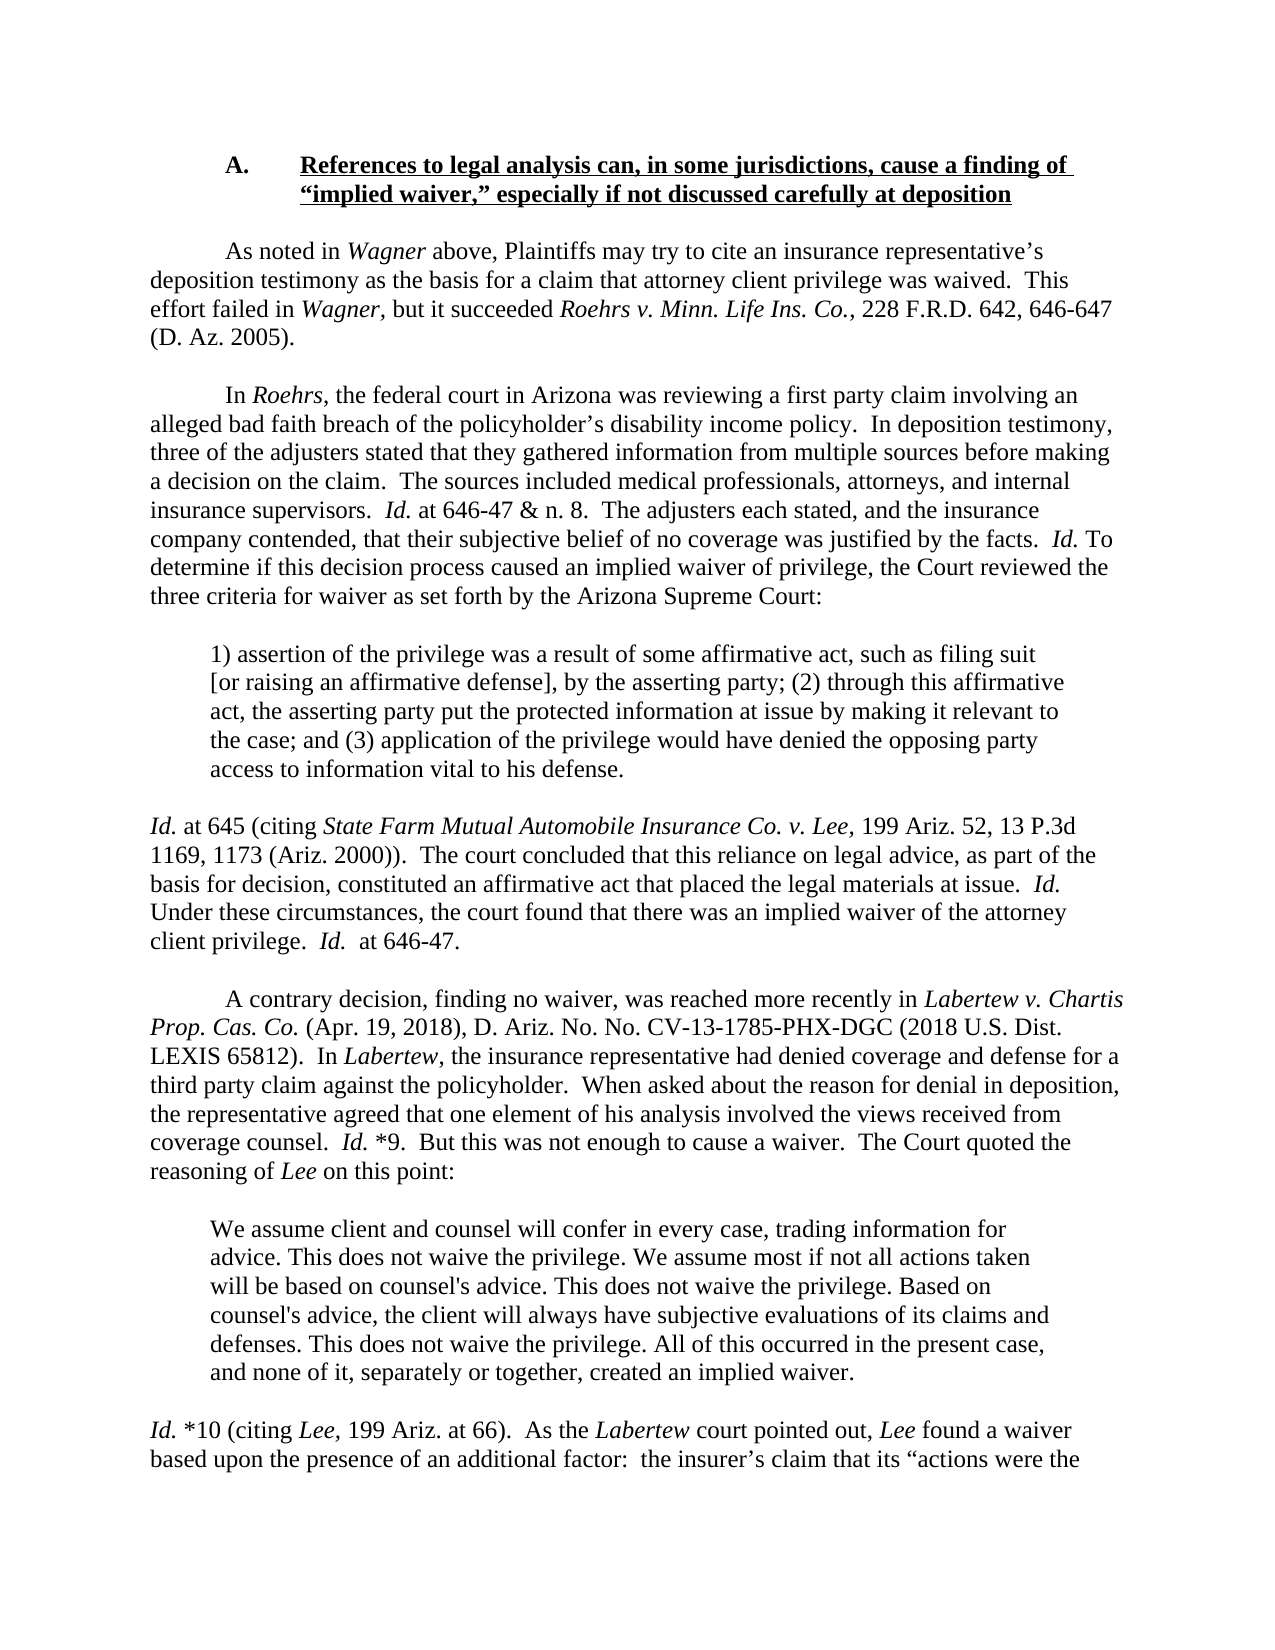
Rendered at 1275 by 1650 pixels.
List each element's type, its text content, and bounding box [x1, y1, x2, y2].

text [150, 1415, 1125, 1472]
text 1) assertion of the privilege was a result of some affirmative act, such as filing suit [or raising an affirmative defense], by the asserting party; (2) through this affirmative act, the asserting party put the protected information at issue by making it relevant to the case; and (3) application of the privilege would have denied the opposing party [210, 639, 1065, 754]
text As noted in Wagner above, Plaintiffs may try to cite an insurance representative’s deposition testimony as the basis for a claim that attorney client privilege was waived. This effort failed in Wagner, but it succeeded Roehrs v. Minn. Life Ins. Co., 228 F.R.D. 642, 646-647 (D. Az. 2005). [150, 236, 1125, 351]
text We assume client and counsel will confer in every case, trading information for advice. This does not waive the privilege. We assume most if not all actions taken will be based on counsel's advice. This does not waive the privilege. Based on counsel's advice, the client will always have subjective evaluations of its claims and defenses. This does not waive the privilege. All of this occurred in the present case, and none of it, separately or together, created an implied waiver. [210, 1214, 1065, 1386]
text In Roehrs, the federal court in Arizona was reviewing a first party claim involving an alleged bad faith breach of the policyholder’s disability income policy. In deposition testimony, three of the adjusters stated that they gathered information from multiple sources before making a decision on the claim. The sources included medical professionals, attorneys, and internal insurance supervisors. Id. at 646-47 & n. 8. The adjusters each stated, and the insurance company contended, that their subjective belief of no coverage was justified by the facts. Id. To determine if this decision process caused an implied waiver of privilege, the Court reviewed the three criteria for waiver as set forth by the Arizona Supreme Court: [150, 380, 1125, 610]
text A. References to legal analysis can, in some jurisdictions, cause a finding of “implied waiver,” especially if not discussed carefully at deposition [225, 150, 1125, 207]
text access to information vital to his defense. [210, 754, 1065, 782]
text Id. at 645 (citing State Farm Mutual Automobile Insurance Co. v. Lee, 199 Ariz. 52, 13 P.3d 1169, 1173 (Ariz. 2000)). The court concluded that this reliance on legal advice, as part of the basis for decision, constituted an affirmative act that placed the legal materials at issue. Id. Under these circumstances, the court found that there was an implied waiver of the attorney client privilege. Id. at 646-47. [150, 811, 1125, 955]
text A contrary decision, finding no waiver, was reached more recently in Labertew v. Chartis Prop. Cas. Co. (Apr. 19, 2018), D. Ariz. No. No. CV-13-1785-PHX-DGC (2018 U.S. Dist. LEXIS 65812). In Labertew, the insurance representative had denied coverage and defense for a third party claim against the policyholder. When asked about the reason for denial in deposition, the representative agreed that one element of his analysis involved the views received from coverage counsel. Id. *9. But this was not enough to cause a waiver. The Court quoted the reasoning of Lee on this point: [150, 984, 1125, 1185]
